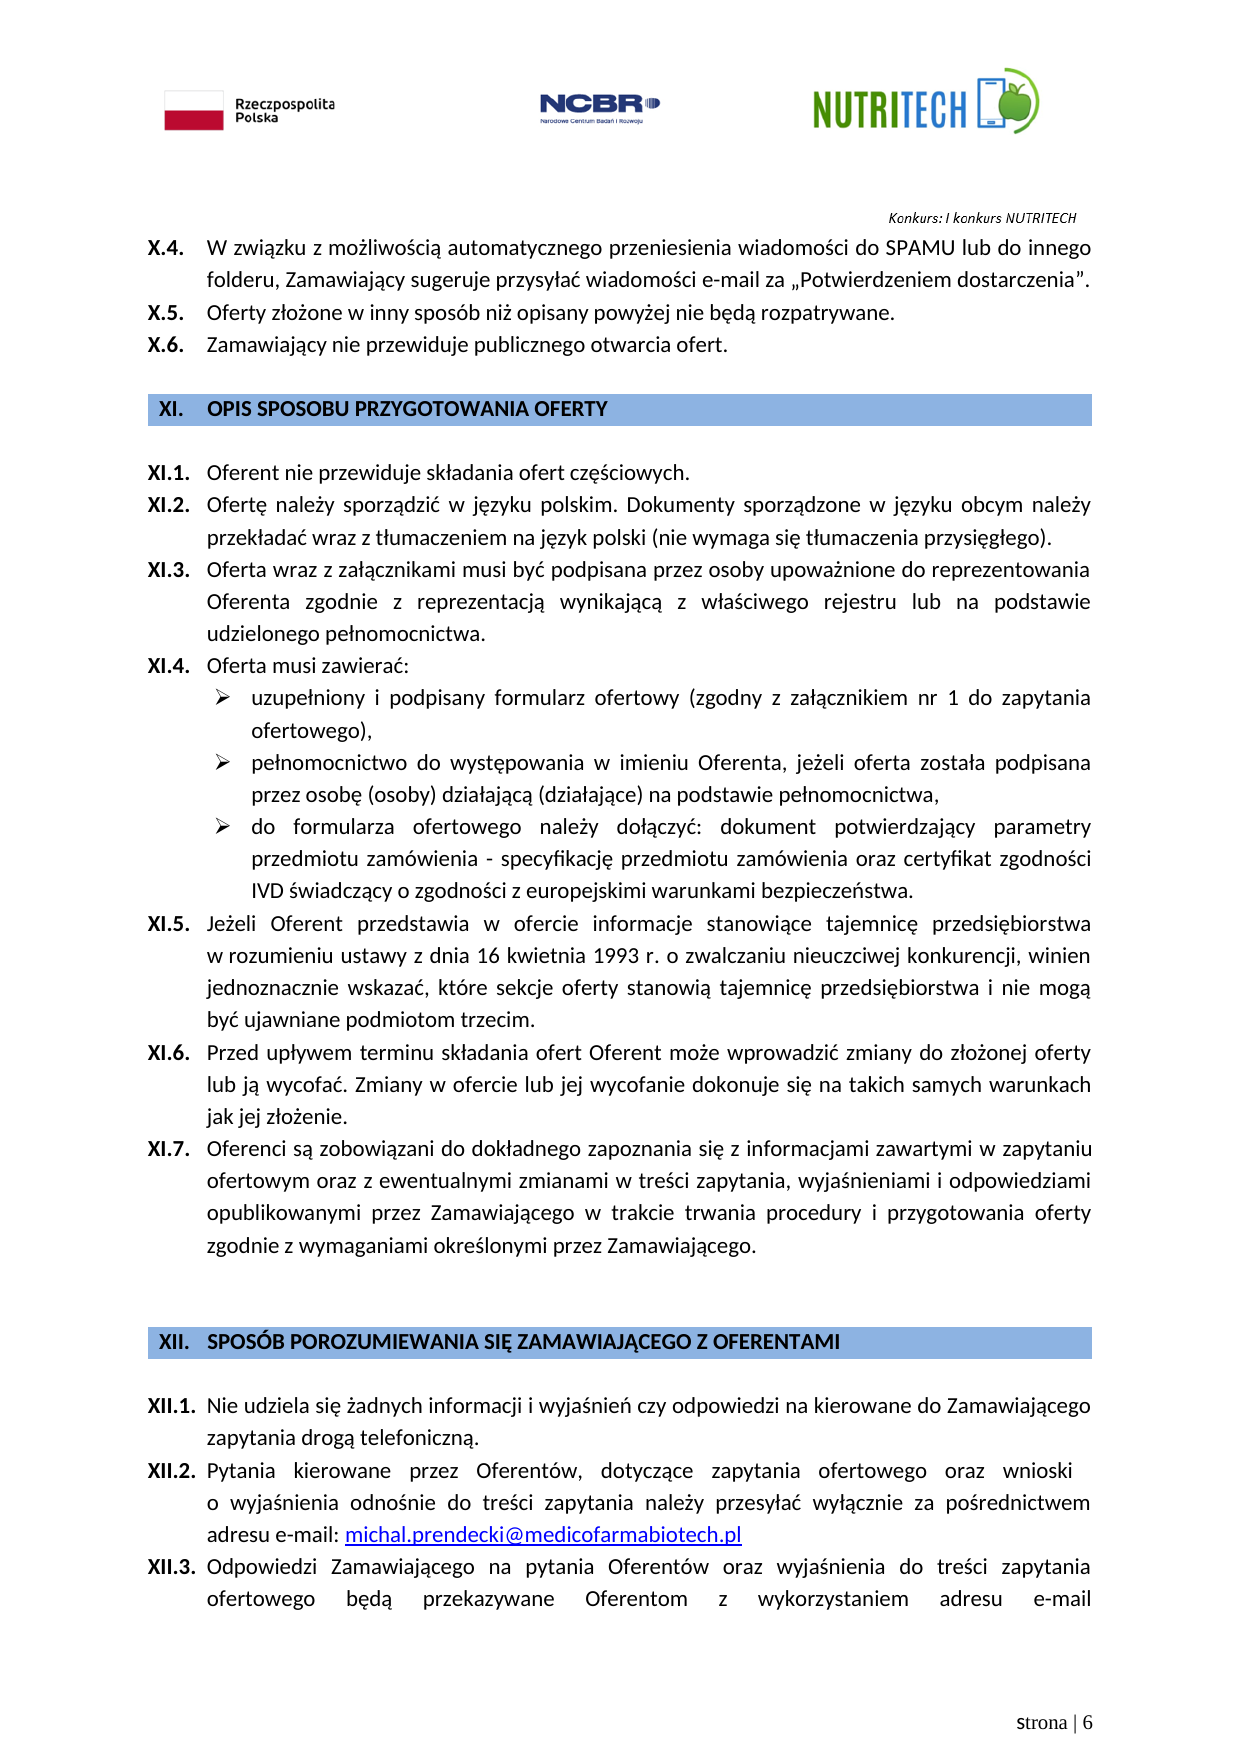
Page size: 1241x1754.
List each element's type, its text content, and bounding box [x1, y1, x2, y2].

list pełnomocnictwo do występowania w imieniu Oferenta, jeżeli oferta została podpisana przez osobę (osoby) działającą (działające) na podstawie pełnomocnictwa, [213, 748, 1093, 808]
list Zamawiający nie przewiduje publicznego otwarcia ofert. [148, 330, 1093, 358]
table_header OPIS SPOSOBU PRZYGOTOWANIA OFERTY [148, 394, 1092, 426]
picture [147, 57, 1093, 234]
list Oferta wraz z załącznikami musi być podpisana przez osoby upoważnione do reprezentowania Oferenta zgodnie z reprezentacją wynikającą z właściwego rejestru lub na podstawie udzielonego pełnomocnictwa. [148, 555, 1093, 647]
list Oferenci są zobowiązani do dokładnego zapoznania się z informacjami zawartymi w zapytaniu ofertowym oraz z ewentualnymi zmianami w treści zapytania, wyjaśnieniami i odpowiedziami opublikowanymi przez Zamawiającego w trakcie trwania procedury i przygotowania oferty zgodnie z wymaganiami określonymi przez Zamawiającego. [148, 1134, 1093, 1259]
list Oferta musi zawierać: [148, 651, 1093, 679]
list Nie udziela się żadnych informacji i wyjaśnień czy odpowiedzi na kierowane do Zamawiającego zapytania drogą telefoniczną. [148, 1391, 1093, 1452]
list uzupełniony i podpisany formularz ofertowy (zgodny z załącznikiem nr 1 do zapytania ofertowego), [213, 683, 1093, 744]
list Oferty złożone w inny sposób niż opisany powyżej nie będą rozpatrywane. [148, 298, 1093, 326]
list do formularza ofertowego należy dołączyć: dokument potwierdzający parametry przedmiotu zamówienia - specyfikację przedmiotu zamówienia oraz certyfikat zgodności IVD świadczący o zgodności z europejskimi warunkami bezpieczeństwa. [213, 812, 1093, 905]
table_header SPOSÓB POROZUMIEWANIA SIĘ ZAMAWIAJĄCEGO Z OFERENTAMI [148, 1327, 1092, 1359]
list Ofertę należy sporządzić w języku polskim. Dokumenty sporządzone w języku obcym należy przekładać wraz z tłumaczeniem na język polski (nie wymaga się tłumaczenia przysięgłego). [148, 490, 1093, 551]
list Pytania kierowane przez Oferentów, dotyczące zapytania ofertowego oraz wnioski o wyjaśnienia odnośnie do treści zapytania należy przesyłać wyłącznie za pośrednictwem adresu e-mail: michal.prendecki@medicofarmabiotech.pl [148, 1456, 1093, 1548]
list W związku z możliwością automatycznego przeniesienia wiadomości do SPAMU lub do innego folderu, Zamawiający sugeruje przysyłać wiadomości e-mail za „Potwierdzeniem dostarczenia”. [148, 234, 1093, 293]
list Przed upływem terminu składania ofert Oferent może wprowadzić zmiany do złożonej oferty lub ją wycofać. Zmiany w ofercie lub jej wycofanie dokonuje się na takich samych warunkach jak jej złożenie. [148, 1038, 1093, 1130]
list Jeżeli Oferent przedstawia w ofercie informacje stanowiące tajemnicę przedsiębiorstwa w rozumieniu ustawy z dnia 16 kwietnia 1993 r. o zwalczaniu nieuczciwej konkurencji, winien jednoznacznie wskazać, które sekcje oferty stanowią tajemnicę przedsiębiorstwa i nie mogą być ujawniane podmiotom trzecim. [148, 909, 1093, 1033]
list Oferent nie przewiduje składania ofert częściowych. [148, 458, 1093, 486]
